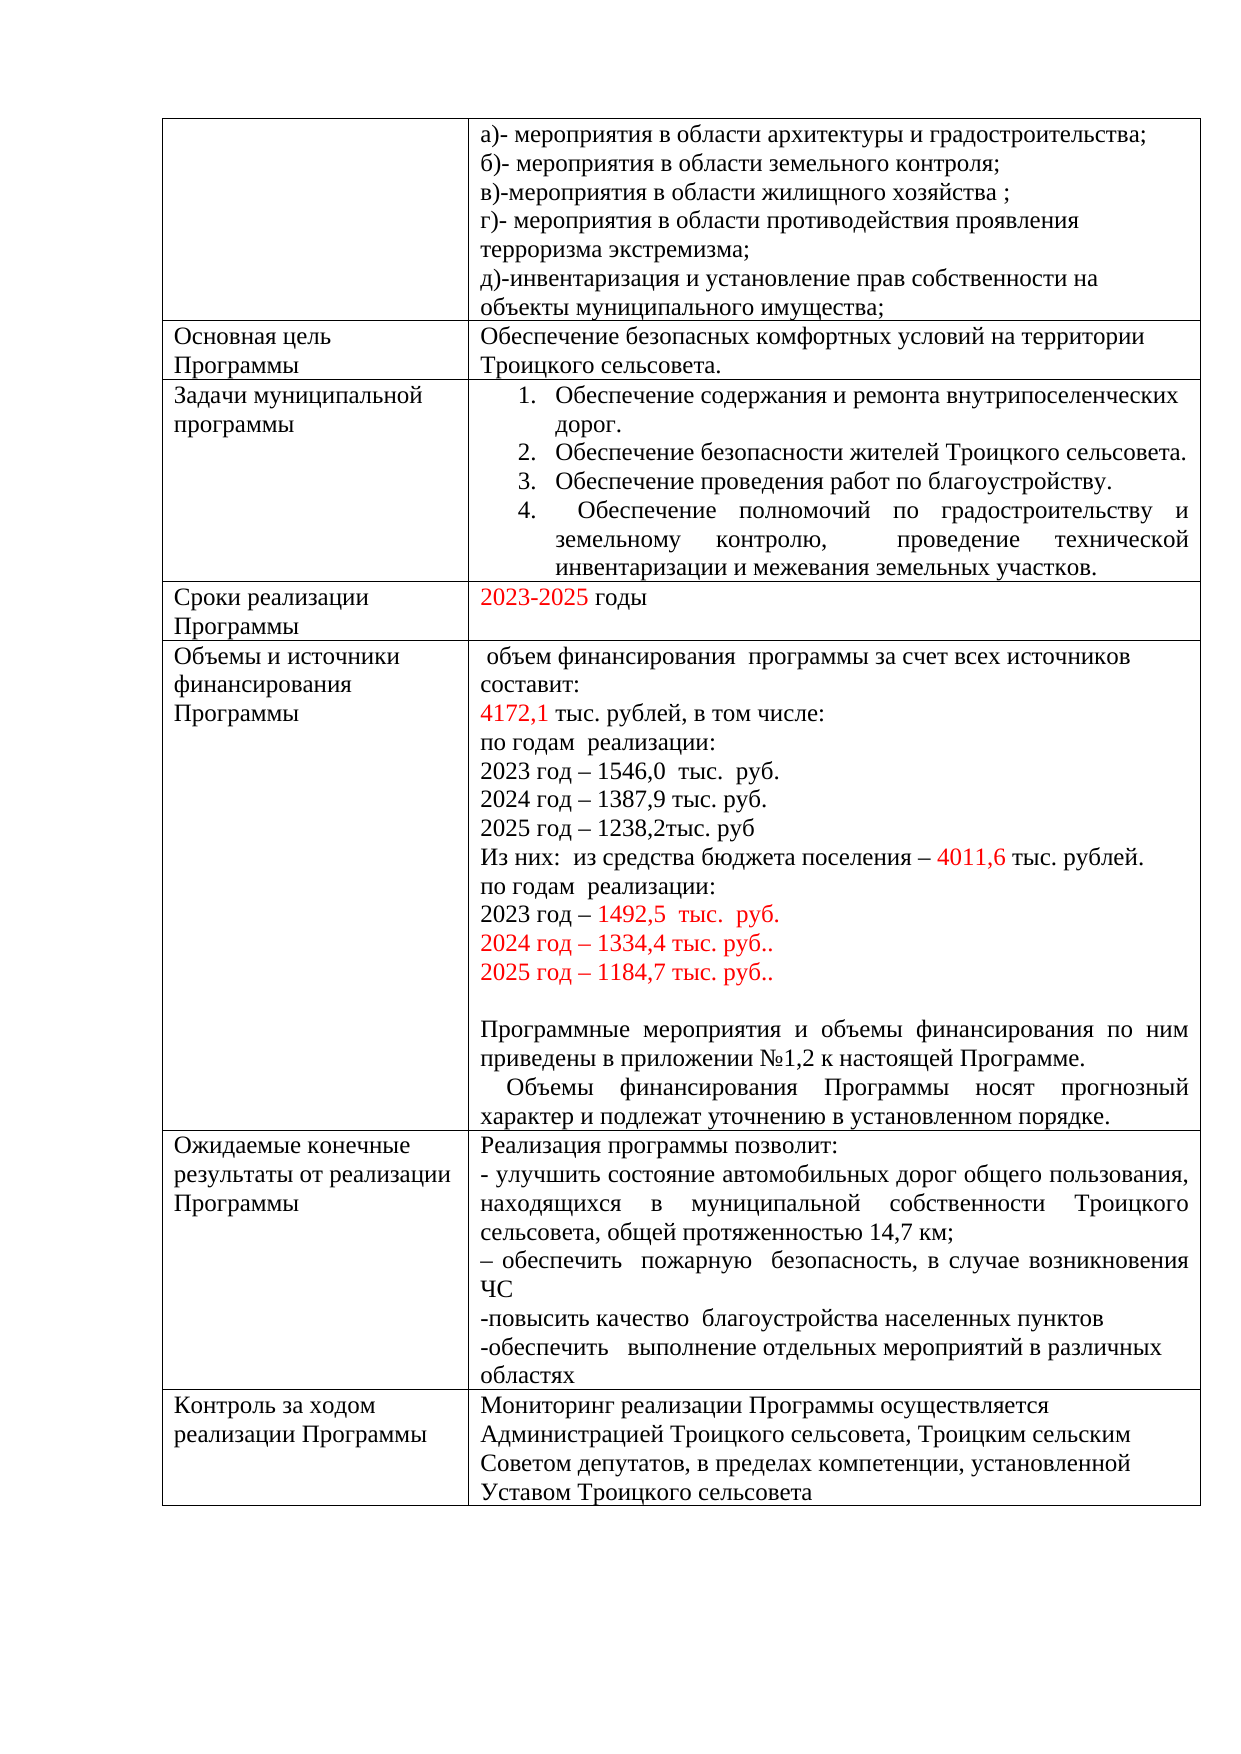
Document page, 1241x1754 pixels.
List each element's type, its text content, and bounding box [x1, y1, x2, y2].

table_cell Основная цель Программы [163, 321, 468, 379]
table_cell Обеспечение безопасных комфортных условий на территории Троицкого сельсовета. [469, 321, 1200, 379]
table_cell Обеспечение содержания и ремонта внутрипоселенческих дорог. Обеспечение безопасности жителей Троицкого сельсовета. Обеспечение проведения работ по благоустройству. Обеспечение полномочий по градостроительству и земельному контролю, проведение технической инвентаризации и межевания земельных участков. [469, 380, 1200, 581]
table_cell Ожидаемые конечные результаты от реализации Программы [163, 1131, 468, 1389]
table_cell Объемы и источники финансирования Программы [163, 641, 468, 1129]
table_cell объем финансирования программы за счет всех источников составит: 4172,1 тыс. рублей, в том числе: по годам реализации: 2023 год – 1546,0 тыс. руб. 2024 год – 1387,9 тыс. руб. 2025 год – 1238,2тыс. руб Из них: из средства бюджета поселения – 4011,6 тыс. рублей. по годам реализации: 2023 год – 1492,5 тыс. руб. 2024 год – 1334,4 тыс. руб.. 2025 год – 1184,7 тыс. руб.. Программные мероприятия и объемы финансирования по ним приведены в приложении №1,2 к настоящей Программе. Объемы финансирования Программы носят прогнозный характер и подлежат уточнению в установленном порядке. [469, 641, 1200, 1129]
table_cell Мониторинг реализации Программы осуществляется Администрацией Троицкого сельсовета, Троицким сельским Советом депутатов, в пределах компетенции, установленной Уставом Троицкого сельсовета [469, 1390, 1200, 1505]
table_cell Задачи муниципальной программы [163, 380, 468, 581]
table_cell Сроки реализации Программы [163, 582, 468, 640]
table_cell 2023-2025 годы [469, 582, 1200, 640]
table_cell Реализация программы позволит: - улучшить состояние автомобильных дорог общего пользования, находящихся в муниципальной собственности Троицкого сельсовета, общей протяженностью 14,7 км; – обеспечить пожарную безопасность, в случае возникновения ЧС -повысить качество благоустройства населенных пунктов -обеспечить выполнение отдельных мероприятий в различных областях [469, 1131, 1200, 1389]
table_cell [163, 119, 468, 320]
table_cell Контроль за ходом реализации Программы [163, 1390, 468, 1505]
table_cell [469, 119, 1200, 320]
